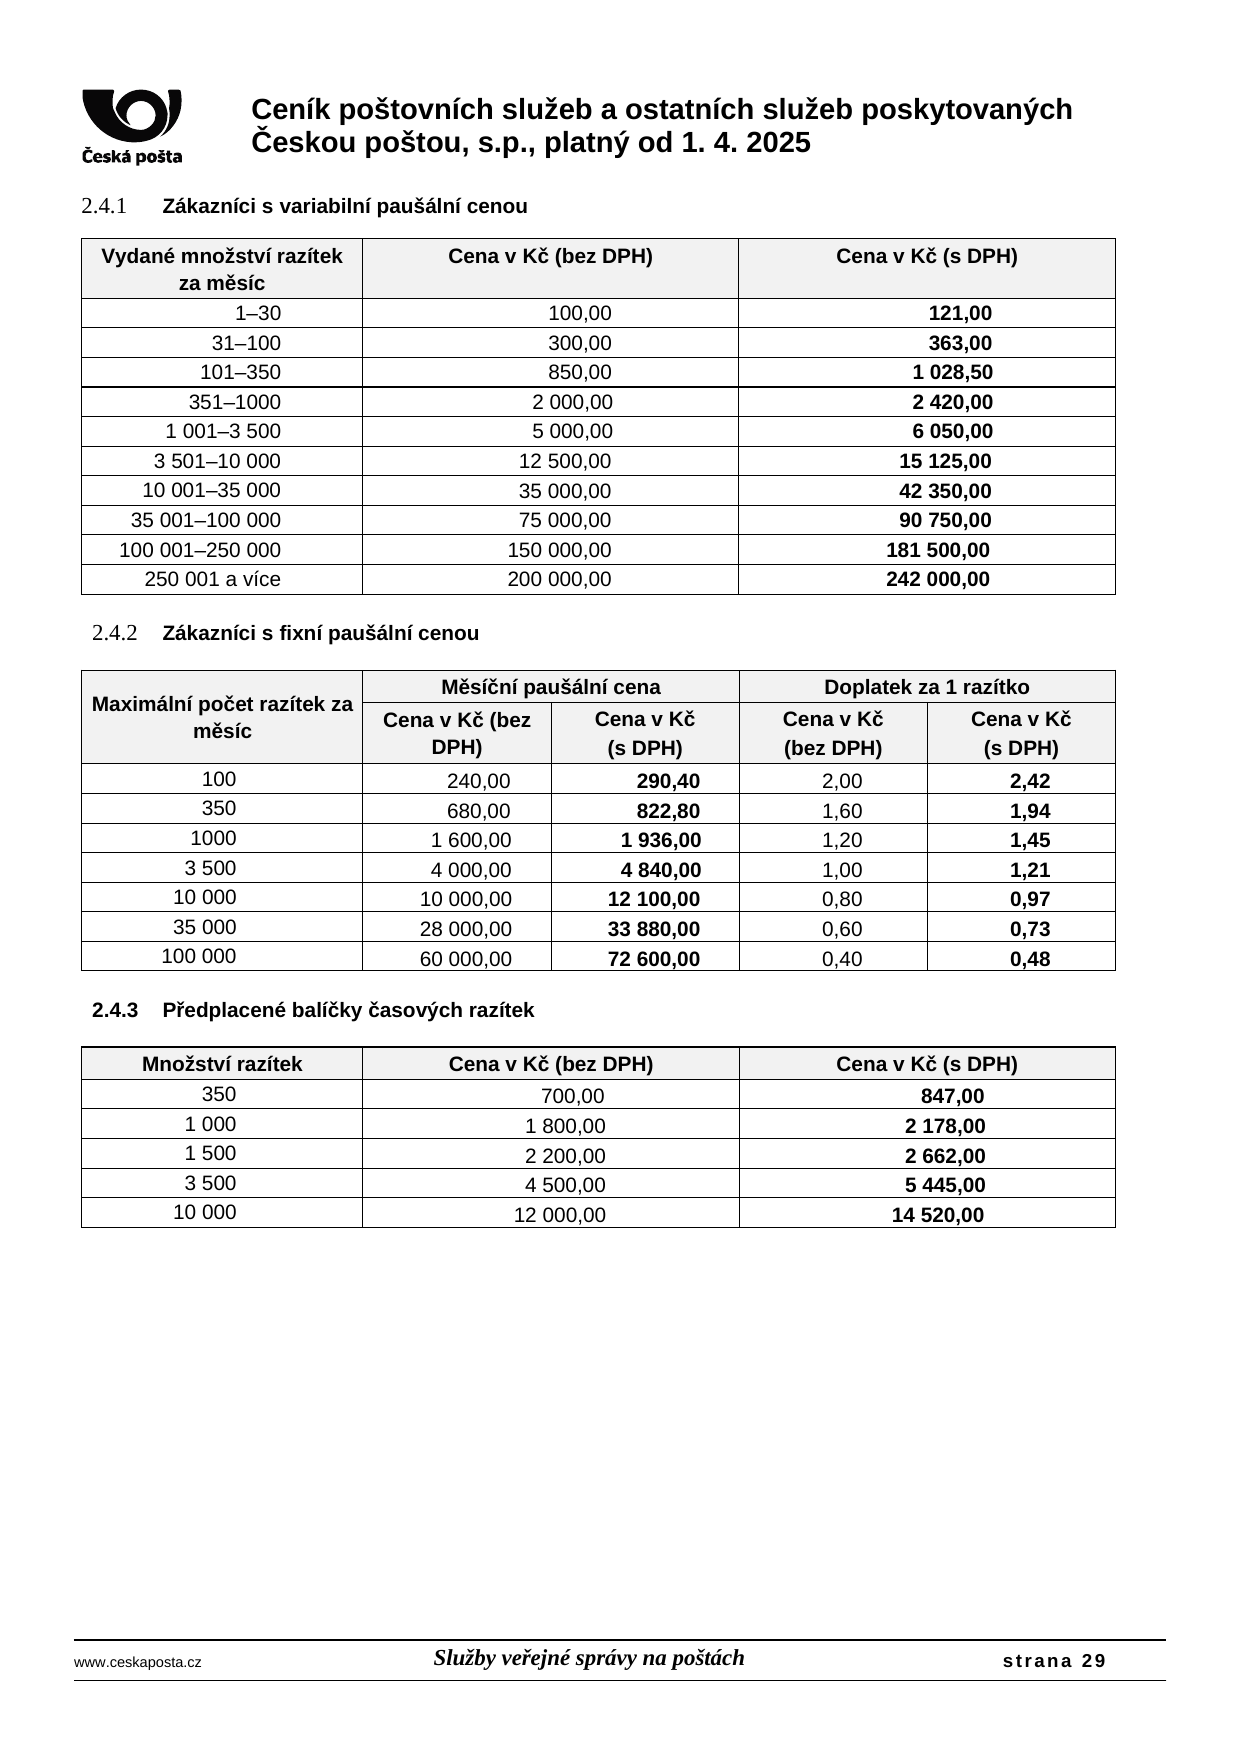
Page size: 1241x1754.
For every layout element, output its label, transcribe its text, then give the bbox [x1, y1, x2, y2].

table_cell 1,21 [928, 853, 1115, 882]
table_cell 10 000 [82, 883, 362, 911]
table_cell 4 500,00 [363, 1169, 739, 1197]
table_cell 300,00 [363, 328, 738, 357]
table_cell 31–100 [82, 328, 362, 357]
table_header Cena v Kč (bez DPH) [363, 239, 738, 298]
table_header Zákazníci s fixní paušální cenou [155, 619, 1115, 646]
table_cell 0,80 [740, 883, 927, 911]
table_cell 1 001–3 500 [82, 417, 362, 446]
table_cell 1,00 [740, 853, 927, 882]
table_header Měsíční paušální cena [363, 671, 739, 702]
table_cell 850,00 [363, 358, 738, 386]
table_cell 6 050,00 [739, 417, 1115, 446]
table_cell 15 125,00 [739, 447, 1115, 475]
table_cell 35 000,00 [363, 476, 738, 505]
table_cell 150 000,00 [363, 535, 738, 564]
table_header Vydané množství razítek za měsíc [82, 239, 362, 298]
table_cell 100 [82, 764, 362, 793]
table_cell 0,97 [928, 883, 1115, 911]
table_cell 75 000,00 [363, 506, 738, 534]
table_cell 847,00 [740, 1080, 1115, 1108]
table_header Maximální počet razítek za měsíc [82, 671, 362, 763]
table_cell 363,00 [739, 328, 1115, 357]
table_cell 2 662,00 [740, 1139, 1115, 1167]
table_cell 12 500,00 [363, 447, 738, 475]
table_cell 350 [82, 1080, 362, 1108]
table_cell 2 178,00 [740, 1109, 1115, 1138]
table_cell 181 500,00 [739, 535, 1115, 564]
table_cell 2,42 [928, 764, 1115, 793]
table_cell 2 000,00 [363, 388, 738, 416]
table_cell Cena v Kč (s DPH) [928, 703, 1115, 763]
table_cell 1,20 [740, 824, 927, 852]
table_cell 10 000 [82, 1198, 362, 1227]
table_header [81, 619, 155, 646]
table_cell 72 600,00 [552, 942, 739, 970]
table_cell 60 000,00 [363, 942, 551, 970]
table_cell 822,80 [552, 794, 739, 822]
table_cell 5 000,00 [363, 417, 738, 446]
table_cell 240,00 [363, 764, 551, 793]
table_cell Cena v Kč (bez DPH) [363, 703, 551, 763]
table_cell 0,60 [740, 912, 927, 941]
table_cell 1 000 [82, 1109, 362, 1138]
table_cell 35 001–100 000 [82, 506, 362, 534]
table_header Cena v Kč (bez DPH) [363, 1048, 739, 1079]
table_cell 2 200,00 [363, 1139, 739, 1167]
table_cell 14 520,00 [740, 1198, 1115, 1227]
table_cell 1,45 [928, 824, 1115, 852]
table_cell 4 000,00 [363, 853, 551, 882]
table_cell 1 028,50 [739, 358, 1115, 386]
table_cell 350 [82, 794, 362, 822]
table_header [81, 192, 155, 219]
table_cell 0,73 [928, 912, 1115, 941]
table_cell 250 001 a více [82, 565, 362, 593]
table_cell 290,40 [552, 764, 739, 793]
table_header Množství razítek [82, 1048, 362, 1079]
table_cell 100,00 [363, 299, 738, 327]
table_cell 242 000,00 [739, 565, 1115, 593]
table_cell 33 880,00 [552, 912, 739, 941]
table_cell 42 350,00 [739, 476, 1115, 505]
table_cell 1 500 [82, 1139, 362, 1167]
table_cell 101–350 [82, 358, 362, 386]
table_cell 700,00 [363, 1080, 739, 1108]
table_cell 1 936,00 [552, 824, 739, 852]
table_cell 2 420,00 [739, 388, 1115, 416]
table_cell 0,48 [928, 942, 1115, 970]
table_cell 90 750,00 [739, 506, 1115, 534]
table_cell 0,40 [740, 942, 927, 970]
table_cell 1–30 [82, 299, 362, 327]
table_cell 10 001–35 000 [82, 476, 362, 505]
table_cell Cena v Kč (s DPH) [552, 703, 739, 763]
table_cell 35 000 [82, 912, 362, 941]
table_cell 10 000,00 [363, 883, 551, 911]
table_cell 4 840,00 [552, 853, 739, 882]
table_header Cena v Kč (s DPH) [739, 239, 1115, 298]
table_header Doplatek za 1 razítko [740, 671, 1115, 702]
table_header Předplacené balíčky časových razítek [155, 995, 1115, 1022]
table_cell 3 501–10 000 [82, 447, 362, 475]
table_cell 12 100,00 [552, 883, 739, 911]
table_cell 2,00 [740, 764, 927, 793]
table_header Cena v Kč (s DPH) [740, 1048, 1115, 1079]
table_cell 200 000,00 [363, 565, 738, 593]
table_header [81, 995, 155, 1022]
table_cell 100 001–250 000 [82, 535, 362, 564]
table_cell 680,00 [363, 794, 551, 822]
table_cell 351–1000 [82, 388, 362, 416]
table_cell Cena v Kč (bez DPH) [740, 703, 927, 763]
table_cell 100 000 [82, 942, 362, 970]
table_header Zákazníci s variabilní paušální cenou [155, 192, 1115, 219]
table_cell 28 000,00 [363, 912, 551, 941]
table_cell 121,00 [739, 299, 1115, 327]
table_cell 5 445,00 [740, 1169, 1115, 1197]
table_cell 1000 [82, 824, 362, 852]
table_cell 1,60 [740, 794, 927, 822]
table_cell 1 600,00 [363, 824, 551, 852]
table_cell 1 800,00 [363, 1109, 739, 1138]
table_cell 12 000,00 [363, 1198, 739, 1227]
table_cell 3 500 [82, 853, 362, 882]
table_cell 1,94 [928, 794, 1115, 822]
table_cell 3 500 [82, 1169, 362, 1197]
